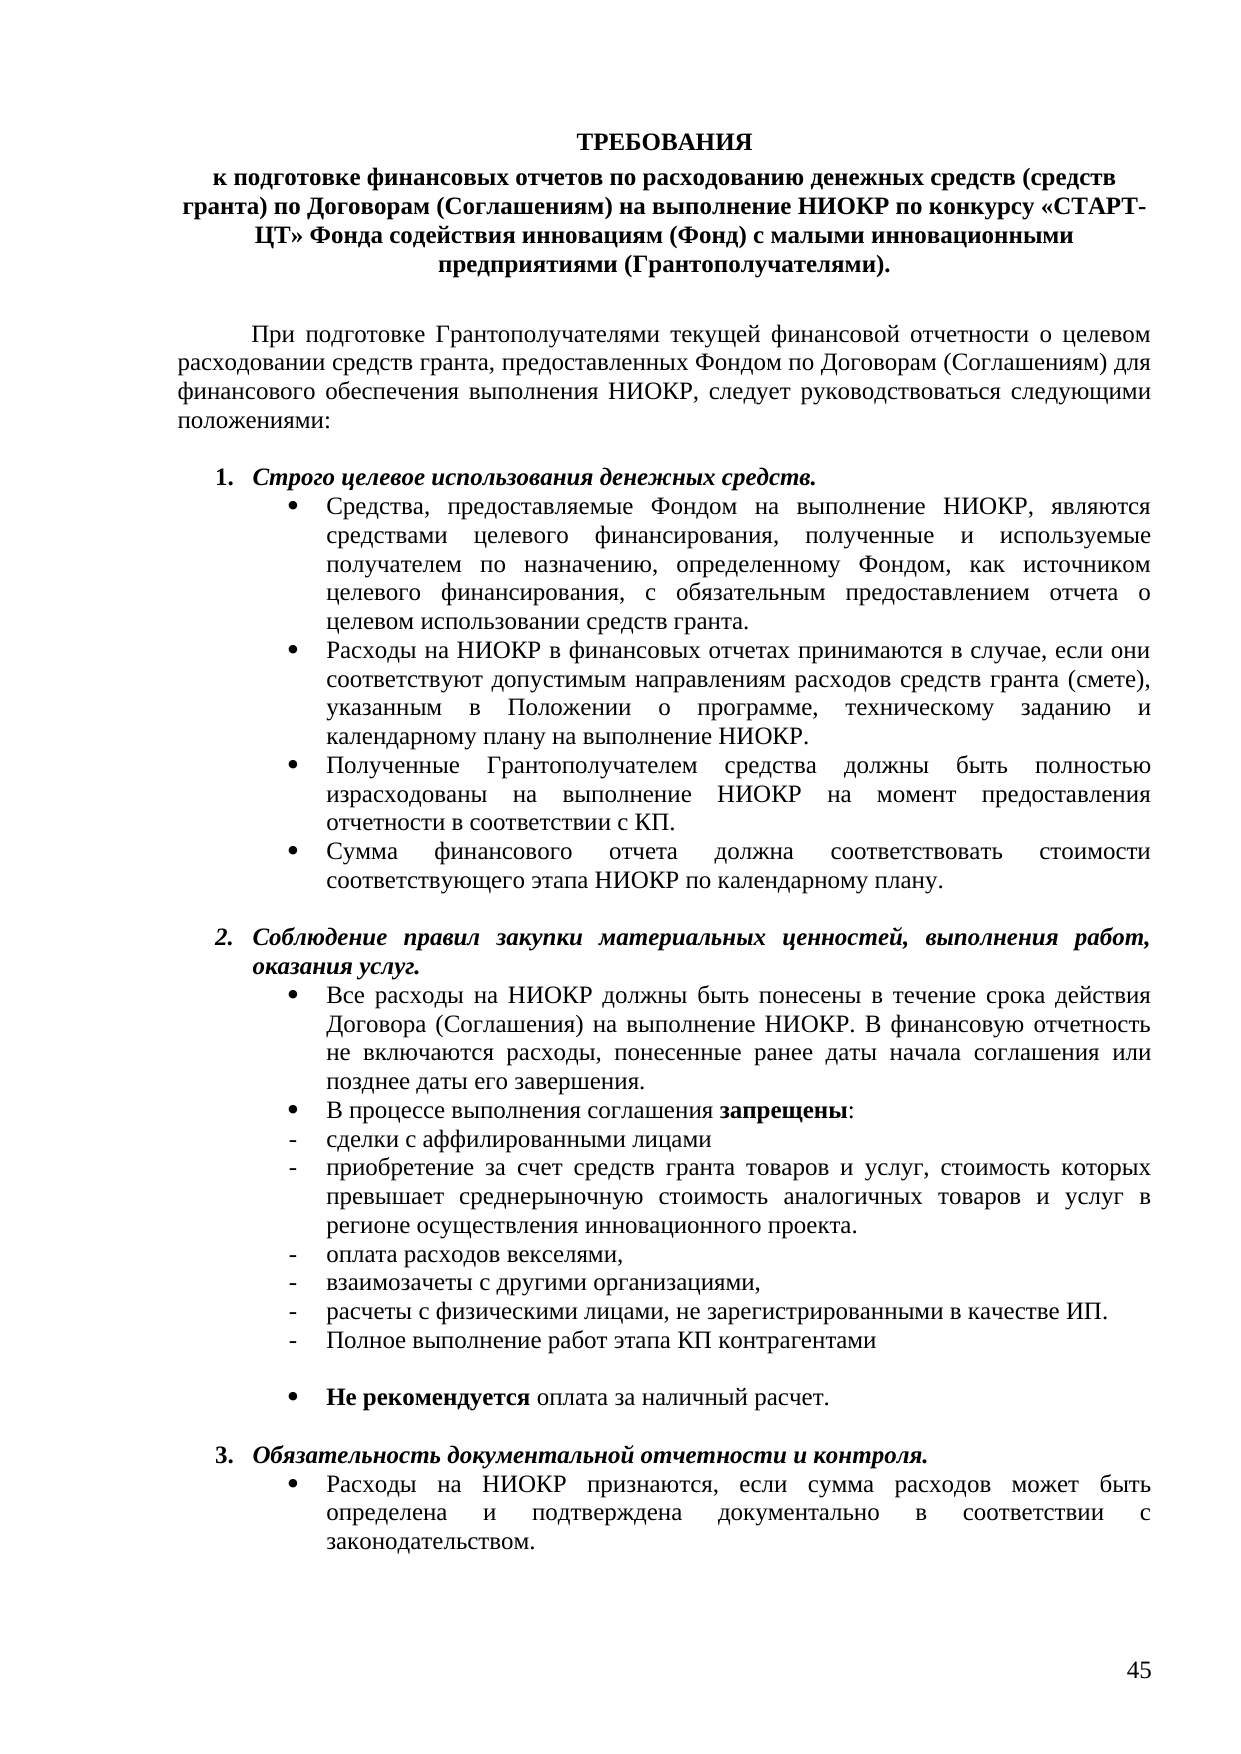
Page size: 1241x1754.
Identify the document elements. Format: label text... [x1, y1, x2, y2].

list Обязательность документальной отчетности и контроля. [215, 1440, 1152, 1469]
list Средства, предоставляемые Фондом на выполнение НИОКР, являются средствами целевого финансирования, полученные и используемые получателем по назначению, определенному Фондом, как источником целевого финансирования, с обязательным предоставлением отчета о целевом использовании средств гранта. [288, 491, 1152, 635]
list В процессе выполнения соглашения запрещены: [288, 1095, 1152, 1124]
list Строго целевое использования денежных средств. [215, 462, 1152, 491]
list оплата расходов векселями, [288, 1239, 1152, 1267]
list Все расходы на НИОКР должны быть понесены в течение срока действия Договора (Соглашения) на выполнение НИОКР. В финансовую отчетность не включаются расходы, понесенные ранее даты начала соглашения или позднее даты его завершения. [288, 980, 1152, 1095]
list взаимозачеты с другими организациями, [288, 1267, 1152, 1296]
list Полное выполнение работ этапа КП контрагентами [288, 1325, 1152, 1354]
list Сумма финансового отчета должна соответствовать стоимости соответствующего этапа НИОКР по календарному плану. [288, 836, 1152, 894]
list Не рекомендуется оплата за наличный расчет. [288, 1382, 1152, 1411]
list Расходы на НИОКР в финансовых отчетах принимаются в случае, если они соответствуют допустимым направлениям расходов средств гранта (смете), указанным в Положении о программе, техническому заданию и календарному плану на выполнение НИОКР. [288, 635, 1152, 750]
list расчеты с физическими лицами, не зарегистрированными в качестве ИП. [288, 1296, 1152, 1325]
text к подготовке финансовых отчетов по расходованию денежных средств (средств гранта) по Договорам (Соглашениям) на выполнение НИОКР по конкурсу «СТАРТ-ЦТ» Фонда содействия инновациям (Фонд) с малыми инновационными предприятиями (Грантополучателями). [177, 162, 1152, 277]
text ТРЕБОВАНИЯ [177, 127, 1152, 156]
list Соблюдение правил закупки материальных ценностей, выполнения работ, оказания услуг. [215, 922, 1152, 980]
list Полученные Грантополучателем средства должны быть полностью израсходованы на выполнение НИОКР на момент предоставления отчетности в соответствии с КП. [288, 750, 1152, 836]
list Расходы на НИОКР признаются, если сумма расходов может быть определена и подтверждена документально в соответствии с законодательством. [288, 1469, 1152, 1555]
list сделки с аффилированными лицами [288, 1124, 1152, 1152]
text При подготовке Грантополучателями текущей финансовой отчетности о целевом расходовании средств гранта, предоставленных Фондом по Договорам (Соглашениям) для финансового обеспечения выполнения НИОКР, следует руководствоваться следующими положениями: [177, 319, 1152, 434]
list приобретение за счет средств гранта товаров и услуг, стоимость которых превышает среднерыночную стоимость аналогичных товаров и услуг в регионе осуществления инновационного проекта. [288, 1152, 1152, 1239]
